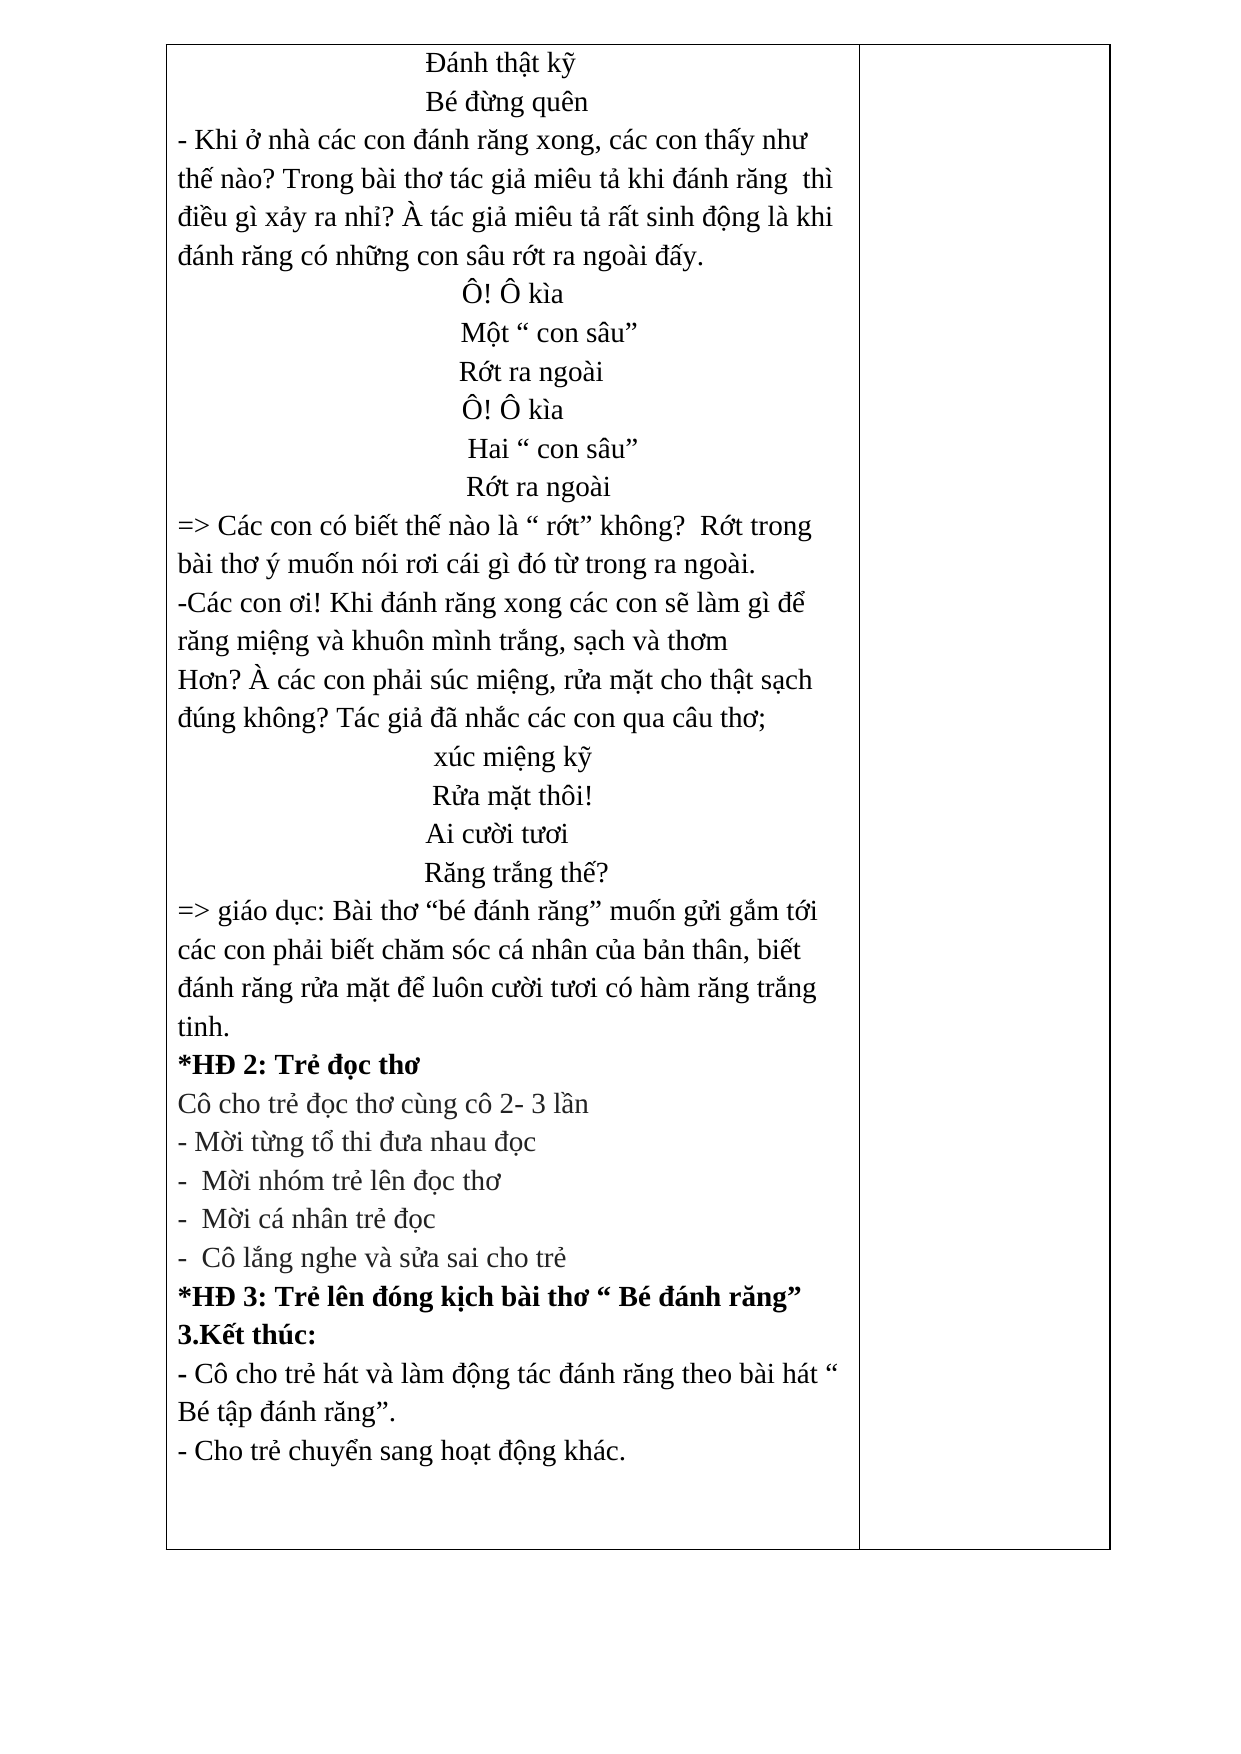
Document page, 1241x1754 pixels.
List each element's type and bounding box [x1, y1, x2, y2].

table_cell [860, 45, 1109, 1548]
table_cell [167, 45, 859, 1548]
